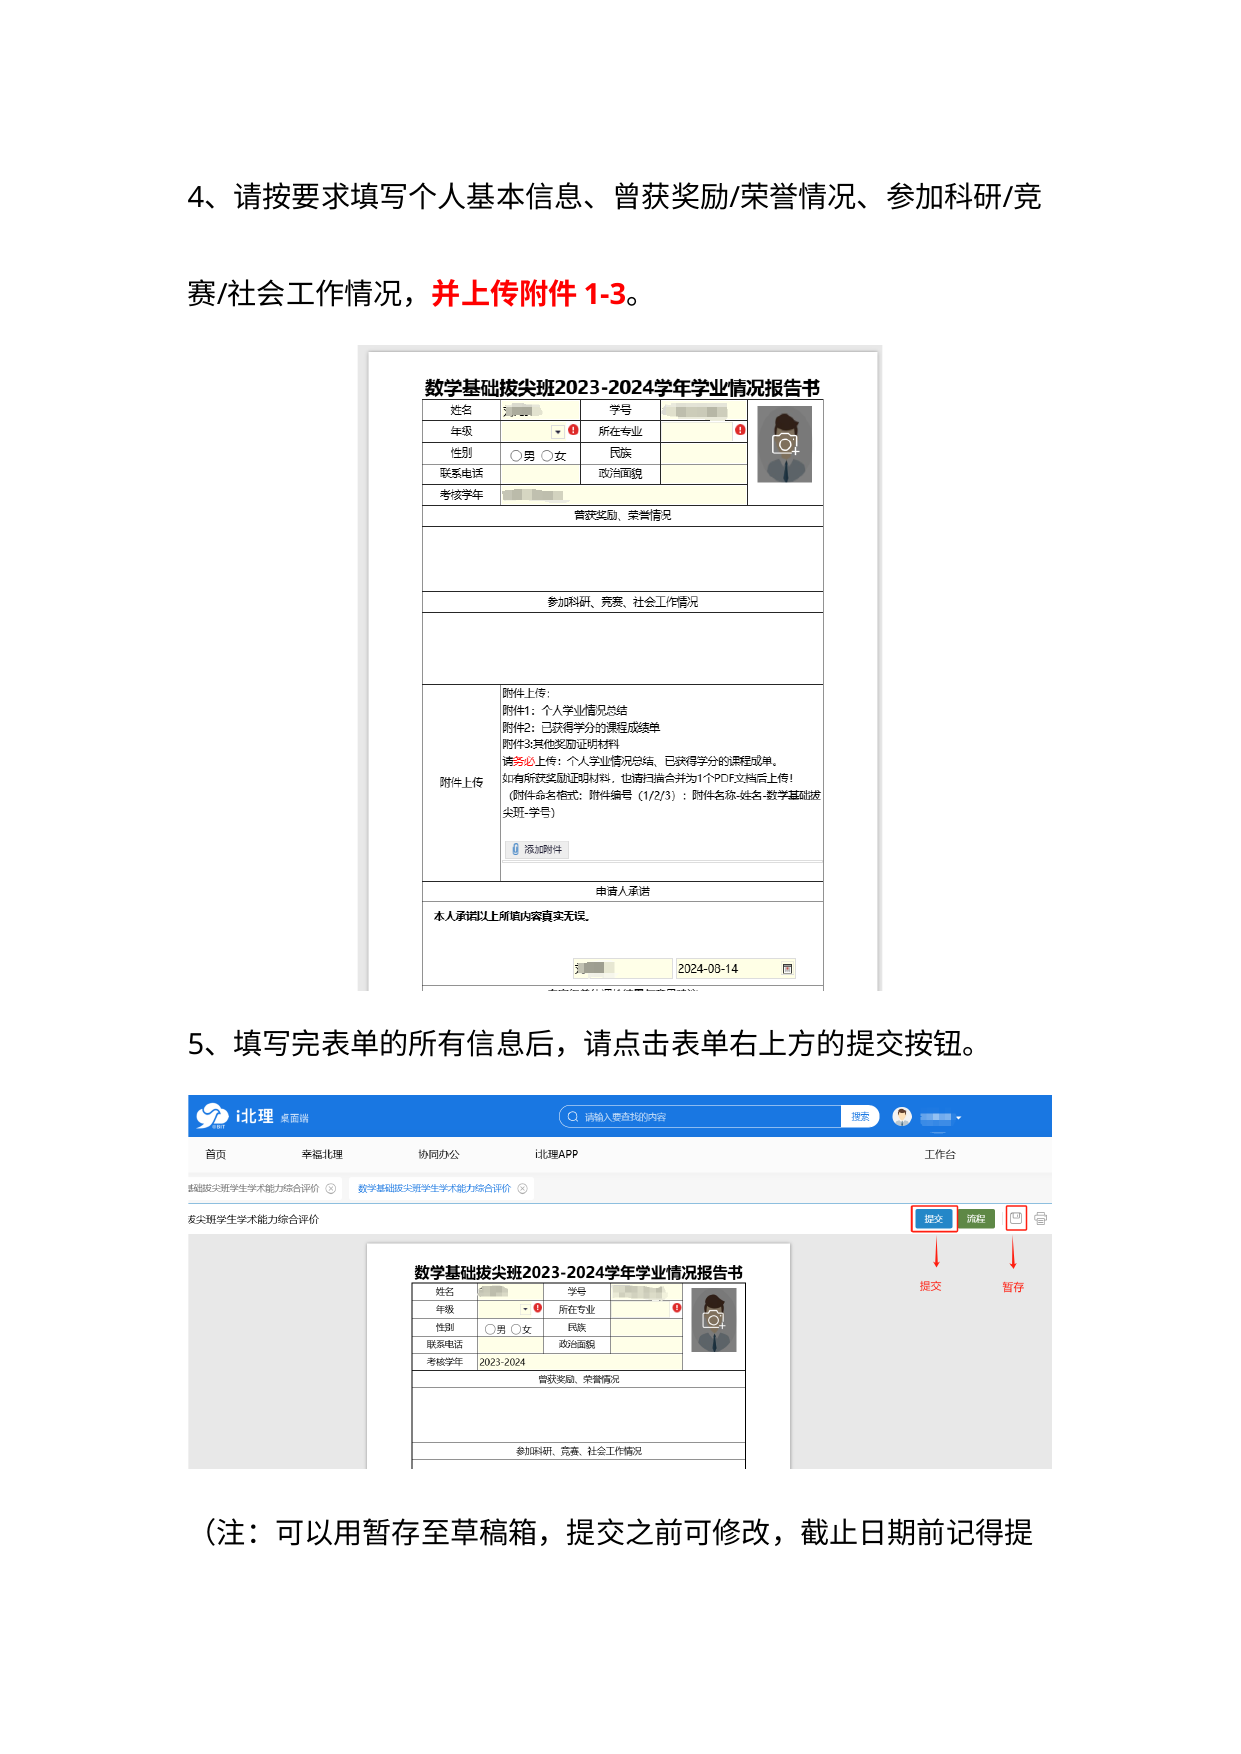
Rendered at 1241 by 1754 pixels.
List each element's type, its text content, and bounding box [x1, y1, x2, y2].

picture [188, 1095, 1052, 1469]
picture [357, 345, 883, 991]
list 请按要求填写个人基本信息、曾获奖励/荣誉情况、参加科研/竞赛/社会工作情况，并上传附件1-3。 [187, 162, 1053, 324]
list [187, 1498, 1053, 1563]
list 填写完表单的所有信息后，请点击表单右上方的提交按钮。 [187, 1009, 1053, 1074]
